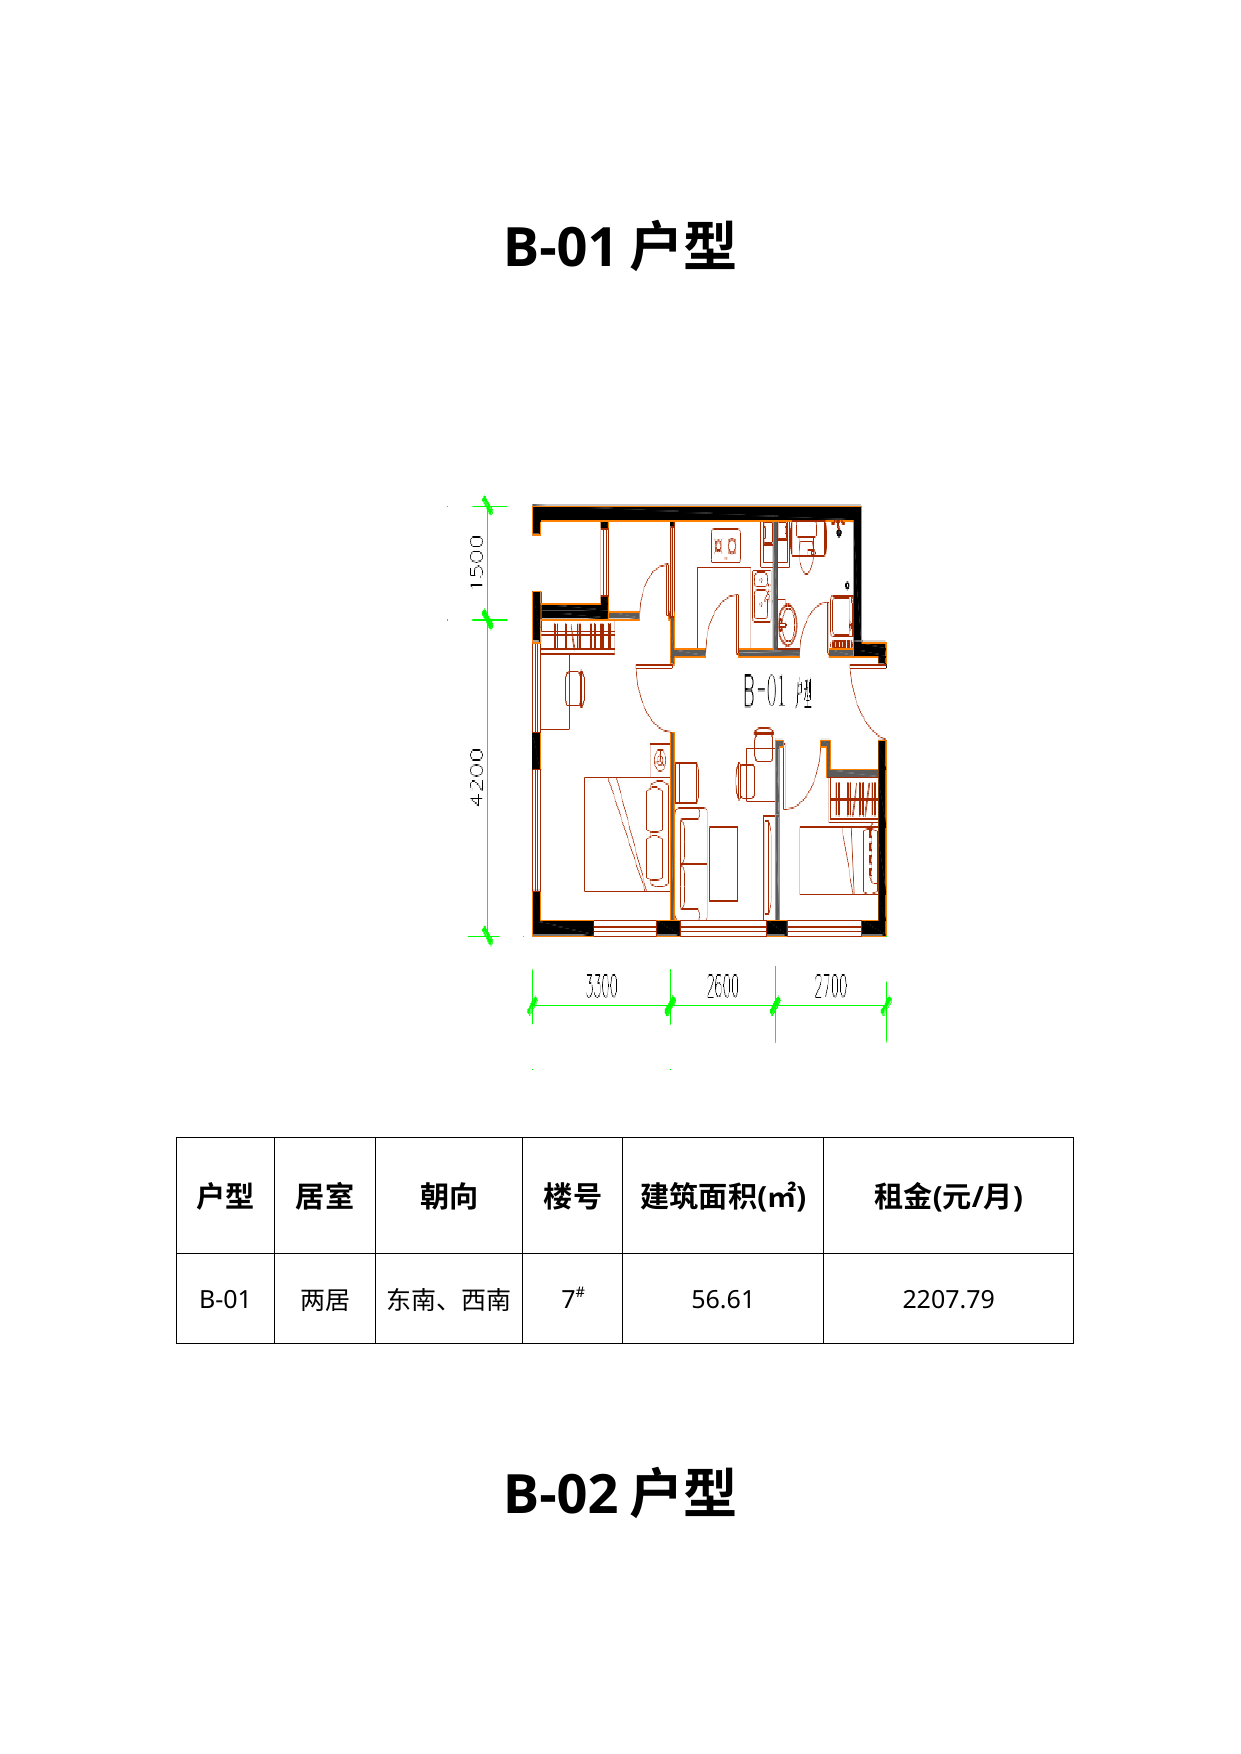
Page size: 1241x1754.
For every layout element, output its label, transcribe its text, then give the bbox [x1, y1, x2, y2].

table_header 朝向 [376, 1138, 522, 1252]
table_header 户型 [177, 1138, 274, 1252]
table_cell 2207.79 [824, 1254, 1073, 1343]
text B-01户型 [187, 194, 1053, 292]
text B-02户型 [187, 1442, 1053, 1539]
table_cell 56.61 [623, 1254, 823, 1343]
table_header 租金(元/月) [824, 1138, 1073, 1252]
table_cell B-01 [177, 1254, 274, 1343]
table_cell 7# [523, 1254, 622, 1343]
table_header 居室 [275, 1138, 375, 1252]
table_header 建筑面积(㎡) [623, 1138, 823, 1252]
table_cell 东南、西南 [376, 1254, 522, 1343]
table_header 楼号 [523, 1138, 622, 1252]
table_cell 两居 [275, 1254, 375, 1343]
